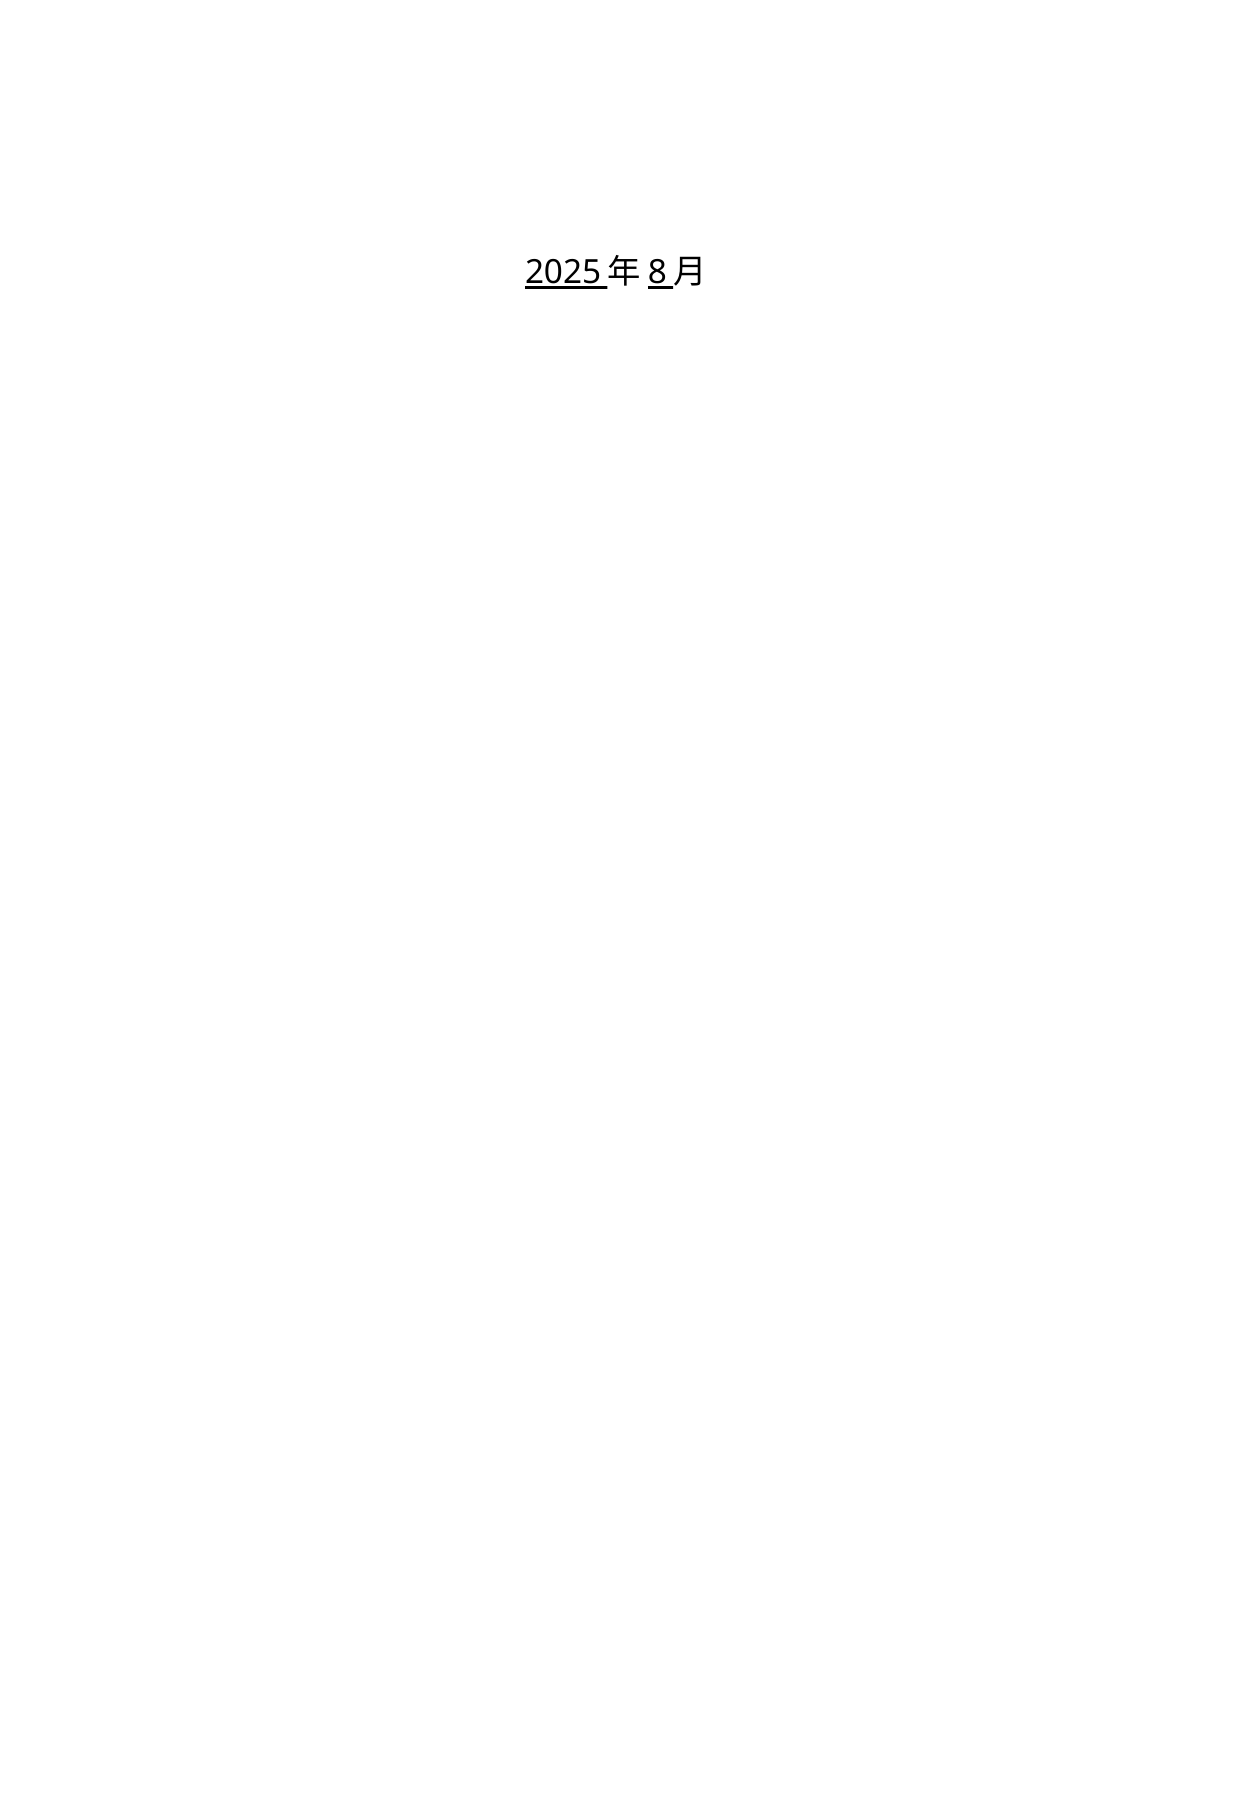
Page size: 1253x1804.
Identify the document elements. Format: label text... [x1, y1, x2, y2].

text 2025年8月 [139, 245, 1092, 293]
